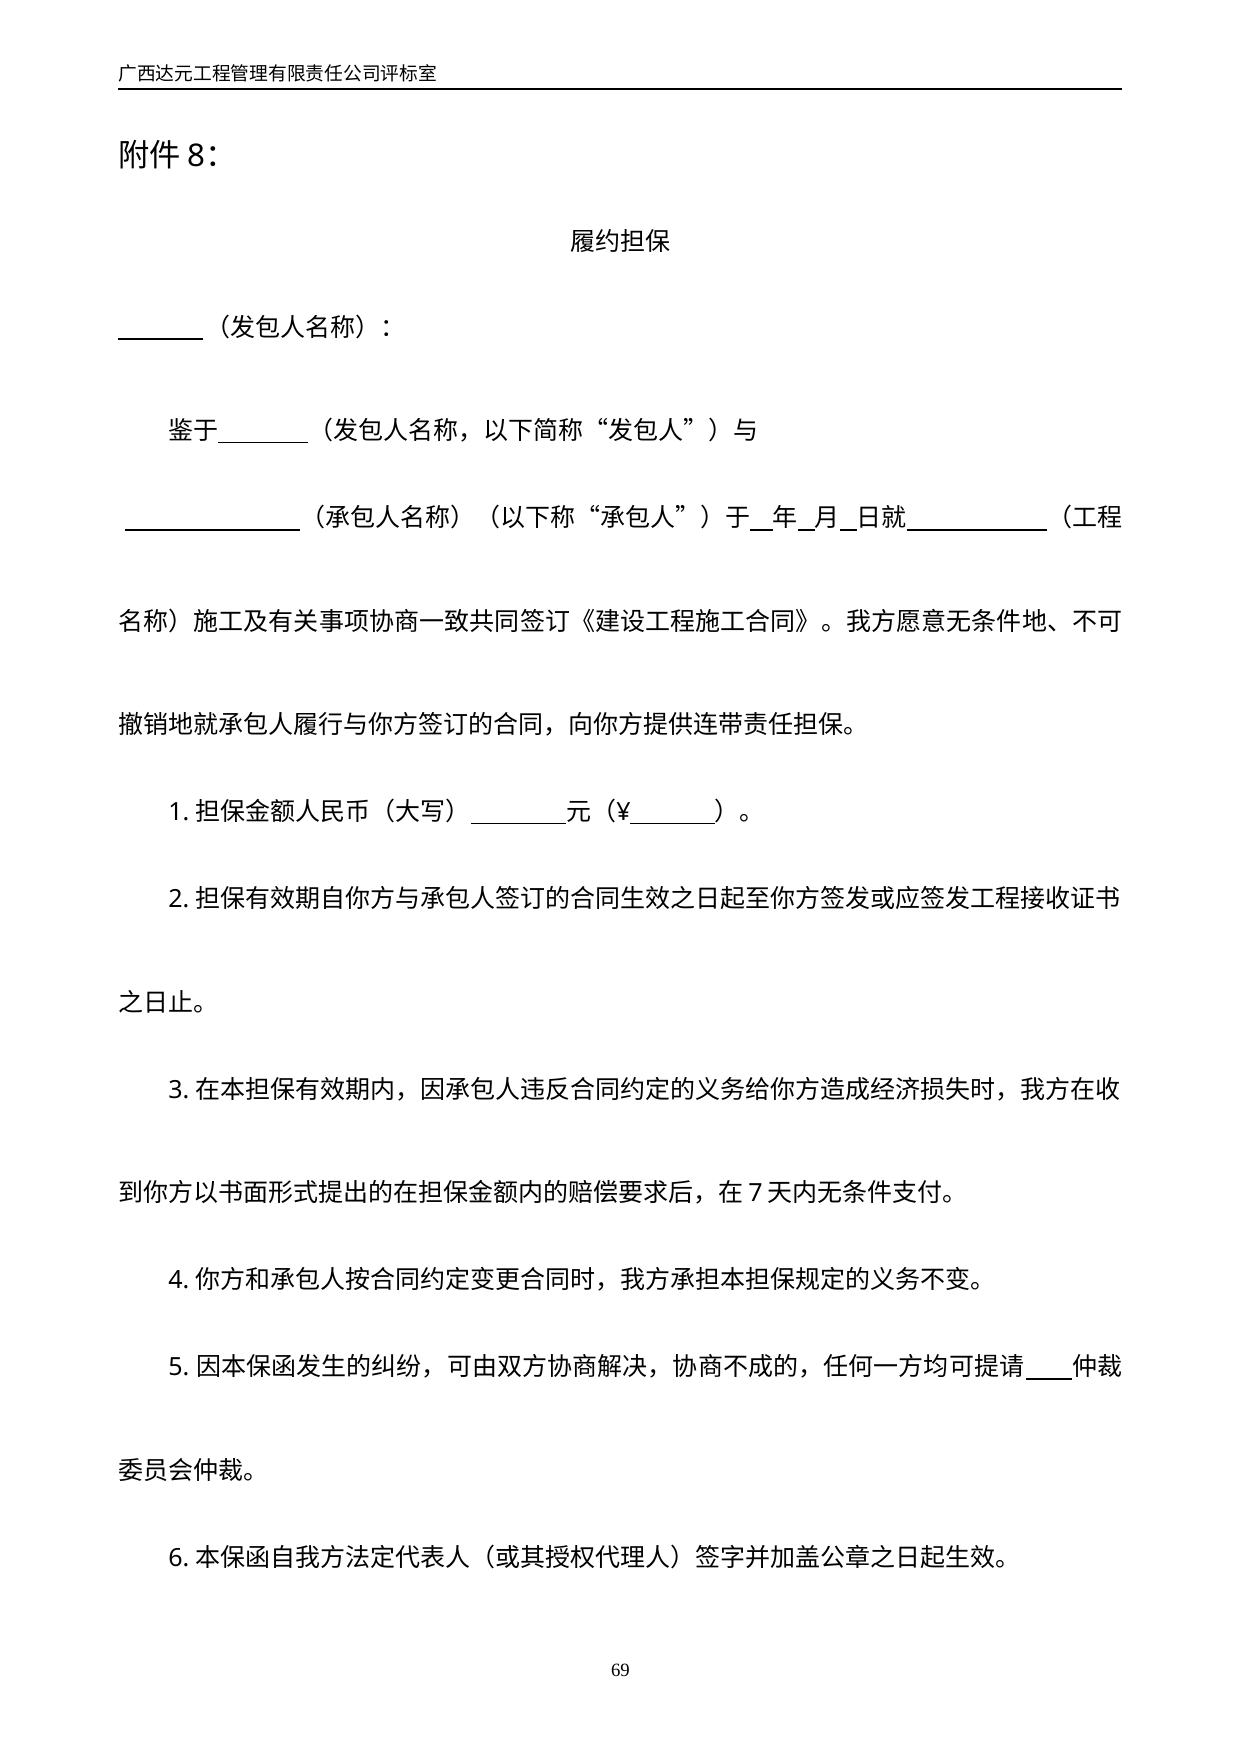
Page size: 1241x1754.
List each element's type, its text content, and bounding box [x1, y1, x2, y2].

text 5. 因本保函发生的纠纷，可由双方协商解决，协商不成的，任何一方均可提请 仲裁委员会仲裁。 [118, 1330, 1122, 1503]
text 4. 你方和承包人按合同约定变更合同时，我方承担本担保规定的义务不变。 [118, 1243, 1122, 1312]
text 鉴于 （发包人名称，以下简称“发包人”）与 [118, 394, 1122, 463]
text 3. 在本担保有效期内，因承包人违反合同约定的义务给你方造成经济损失时，我方在收到你方以书面形式提出的在担保金额内的赔偿要求后，在7天内无条件支付。 [118, 1053, 1122, 1225]
text （发包人名称）： [118, 291, 1122, 360]
text 履约担保 [118, 204, 1122, 273]
text 2. 担保有效期自你方与承包人签订的合同生效之日起至你方签发或应签发工程接收证书之日止。 [118, 862, 1122, 1035]
text 1. 担保金额人民币（大写） 元（¥ ）。 [118, 775, 1122, 844]
text 附件8： [118, 118, 1122, 187]
text 6. 本保函自我方法定代表人（或其授权代理人）签字并加盖公章之日起生效。 [118, 1521, 1122, 1590]
text （承包人名称）（以下称“承包人”）于 年 月 日就 （工程名称）施工及有关事项协商一致共同签订《建设工程施工合同》。我方愿意无条件地、不可撤销地就承包人履行与你方签订的合同，向你方提供连带责任担保。 [118, 481, 1122, 757]
